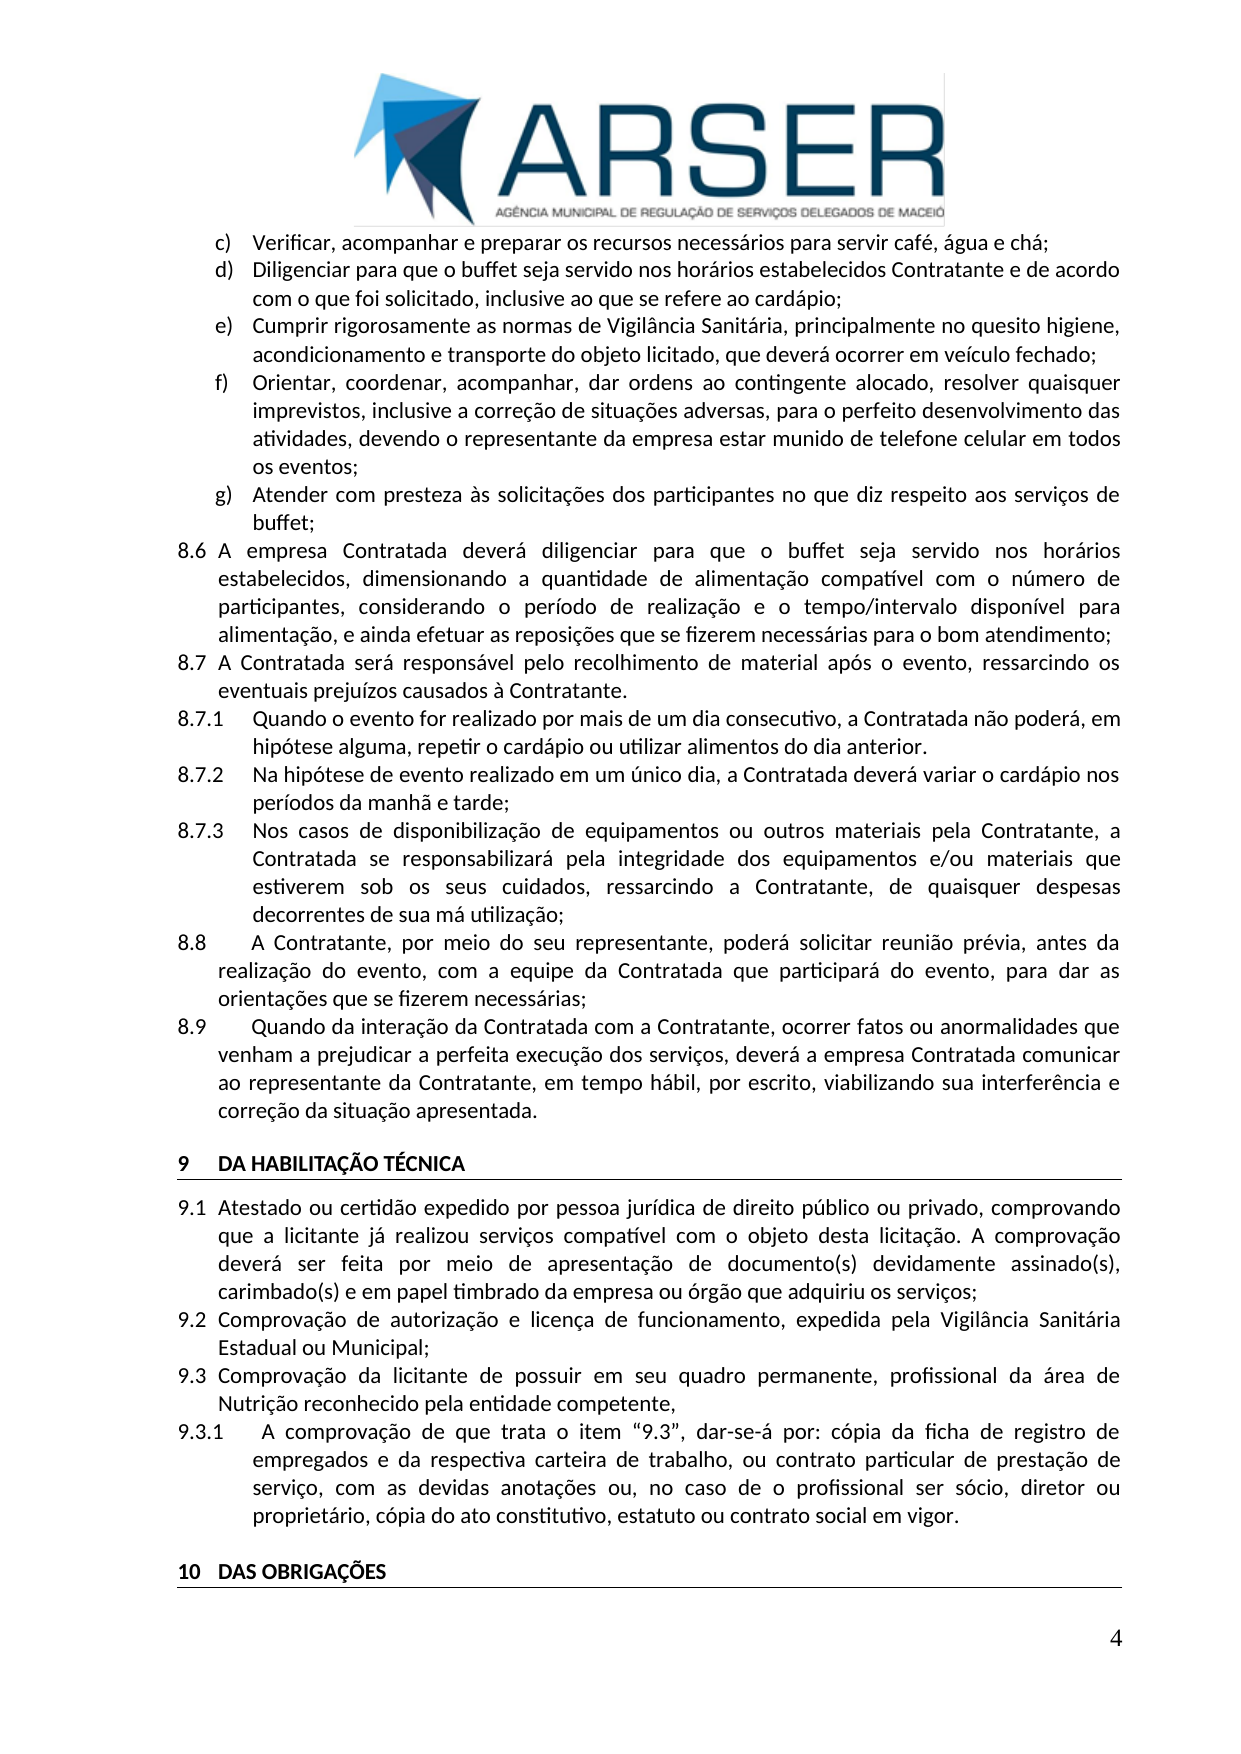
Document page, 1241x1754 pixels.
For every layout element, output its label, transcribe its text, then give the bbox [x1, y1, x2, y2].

list A Contratada será responsável pelo recolhimento de material após o evento, ressarcindo os eventuais prejuízos causados à Contratante. [177, 648, 1122, 704]
picture [353, 73, 946, 228]
list DAS OBRIGAÇÕES [177, 1557, 1122, 1587]
list A empresa Contratada deverá diligenciar para que o buffet seja servido nos horários estabelecidos, dimensionando a quantidade de alimentação compatível com o número de participantes, considerando o período de realização e o tempo/intervalo disponível para alimentação, e ainda efetuar as reposições que se fizerem necessárias para o bom atendimento; [177, 536, 1122, 648]
list A Contratante, por meio do seu representante, poderá solicitar reunião prévia, antes da realização do evento, com a equipe da Contratada que participará do evento, para dar as orientações que se fizerem necessárias; [177, 928, 1122, 1012]
list Quando da interação da Contratada com a Contratante, ocorrer fatos ou anormalidades que venham a prejudicar a perfeita execução dos serviços, deverá a empresa Contratada comunicar ao representante da Contratante, em tempo hábil, por escrito, viabilizando sua interferência e correção da situação apresentada. [177, 1012, 1122, 1124]
list Comprovação da licitante de possuir em seu quadro permanente, profissional da área de Nutrição reconhecido pela entidade competente, [177, 1361, 1122, 1417]
list Diligenciar para que o buffet seja servido nos horários estabelecidos Contratante e de acordo com o que foi solicitado, inclusive ao que se refere ao cardápio; [215, 256, 1122, 312]
list A comprovação de que trata o item “9.3”, dar-se-á por: cópia da ficha de registro de empregados e da respectiva carteira de trabalho, ou contrato particular de prestação de serviço, com as devidas anotações ou, no caso de o profissional ser sócio, diretor ou proprietário, cópia do ato constitutivo, estatuto ou contrato social em vigor. [177, 1417, 1122, 1529]
list DA HABILITAÇÃO TÉCNICA [177, 1149, 1122, 1179]
list Nos casos de disponibilização de equipamentos ou outros materiais pela Contratante, a Contratada se responsabilizará pela integridade dos equipamentos e/ou materiais que estiverem sob os seus cuidados, ressarcindo a Contratante, de quaisquer despesas decorrentes de sua má utilização; [177, 816, 1122, 928]
list Na hipótese de evento realizado em um único dia, a Contratada deverá variar o cardápio nos períodos da manhã e tarde; [177, 760, 1122, 816]
list Quando o evento for realizado por mais de um dia consecutivo, a Contratada não poderá, em hipótese alguma, repetir o cardápio ou utilizar alimentos do dia anterior. [177, 704, 1122, 760]
list Orientar, coordenar, acompanhar, dar ordens ao contingente alocado, resolver quaisquer imprevistos, inclusive a correção de situações adversas, para o perfeito desenvolvimento das atividades, devendo o representante da empresa estar munido de telefone celular em todos os eventos; [215, 368, 1122, 480]
list Atestado ou certidão expedido por pessoa jurídica de direito público ou privado, comprovando que a licitante já realizou serviços compatível com o objeto desta licitação. A comprovação deverá ser feita por meio de apresentação de documento(s) devidamente assinado(s), carimbado(s) e em papel timbrado da empresa ou órgão que adquiriu os serviços; [177, 1193, 1122, 1305]
list Comprovação de autorização e licença de funcionamento, expedida pela Vigilância Sanitária Estadual ou Municipal; [177, 1305, 1122, 1361]
list Verificar, acompanhar e preparar os recursos necessários para servir café, água e chá; [215, 228, 1122, 256]
list Cumprir rigorosamente as normas de Vigilância Sanitária, principalmente no quesito higiene, acondicionamento e transporte do objeto licitado, que deverá ocorrer em veículo fechado; [215, 312, 1122, 368]
list Atender com presteza às solicitações dos participantes no que diz respeito aos serviços de buffet; [215, 480, 1122, 536]
